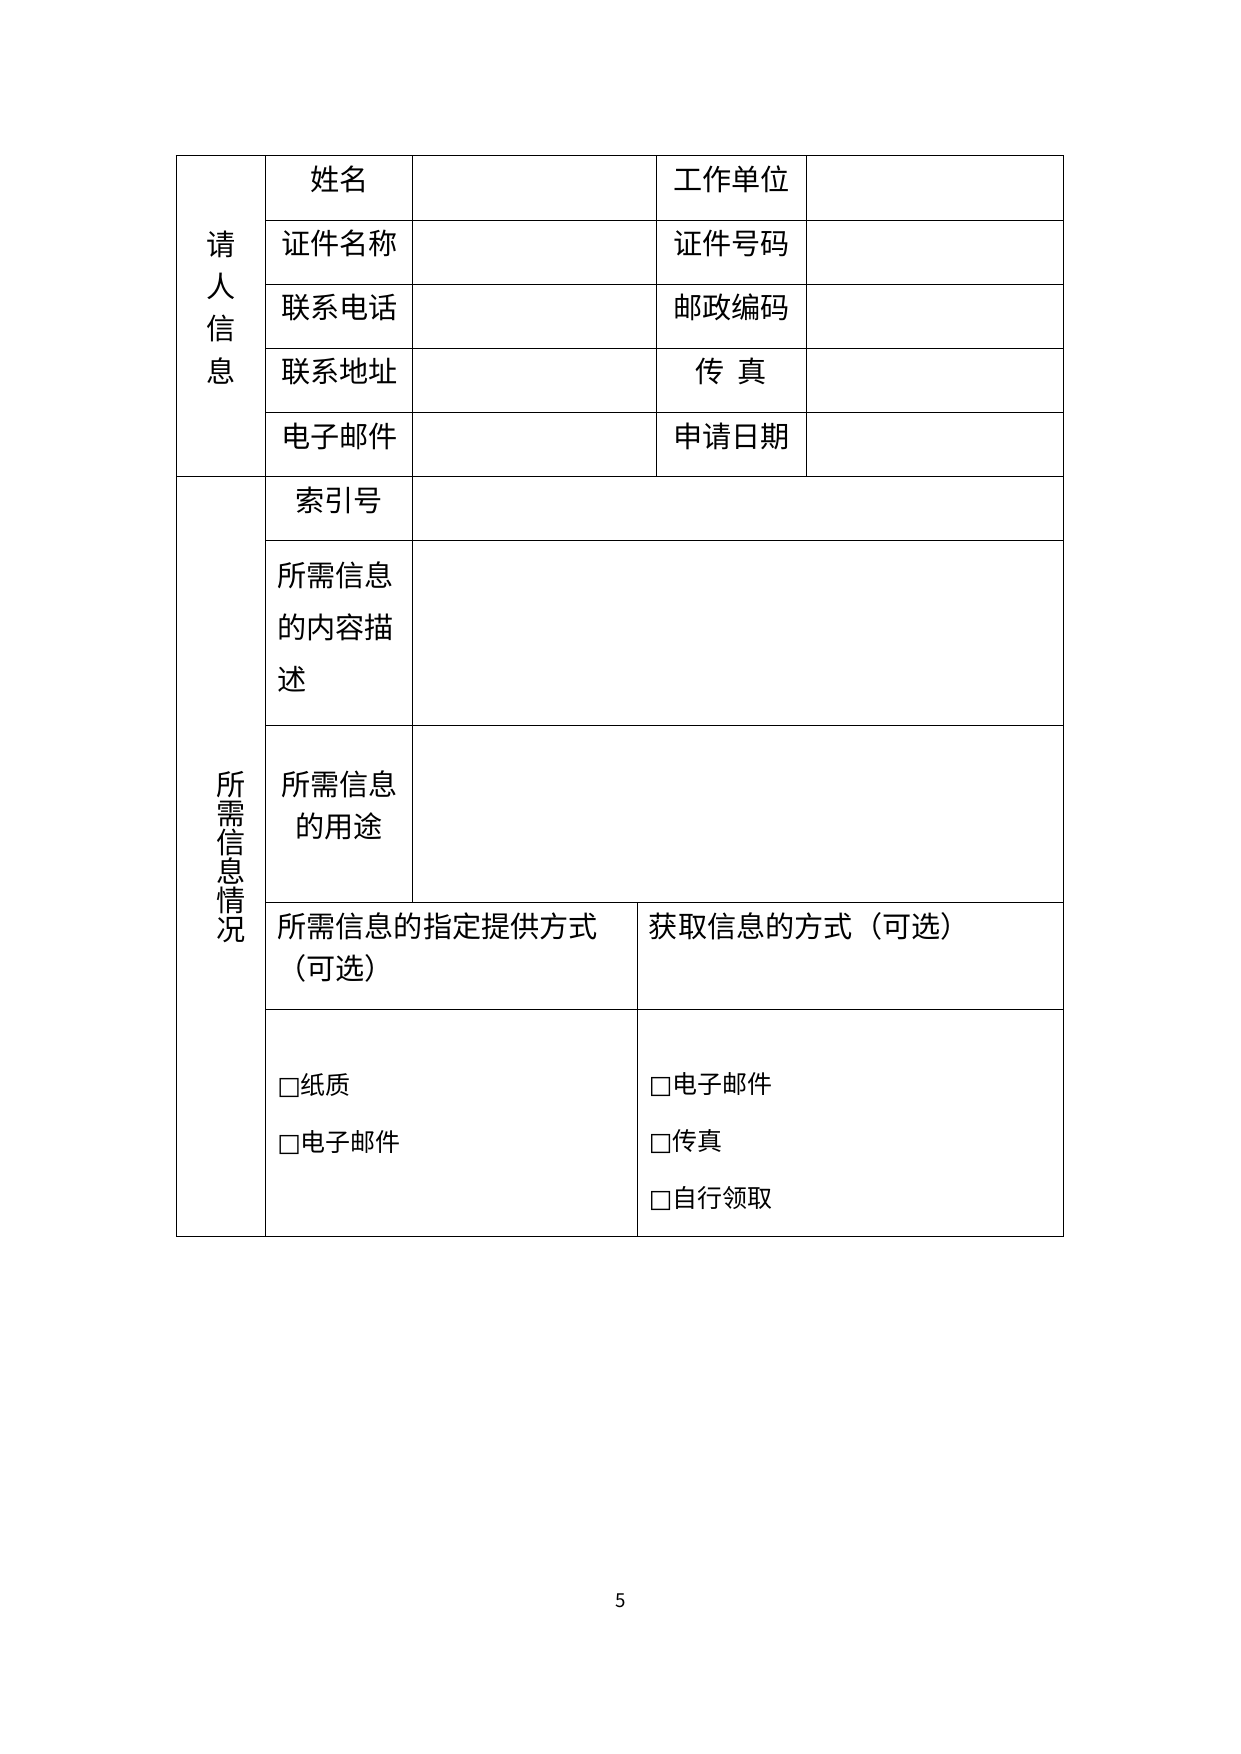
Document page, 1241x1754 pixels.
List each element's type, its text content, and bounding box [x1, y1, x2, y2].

table_cell [807, 349, 1063, 412]
table_cell [807, 285, 1063, 348]
table_cell [807, 156, 1063, 219]
table_cell 所需信息的用途 [266, 726, 412, 902]
table_cell 电子邮件 [266, 413, 412, 476]
table_cell 姓名 [266, 156, 412, 219]
table_header 申请人信息 [177, 156, 265, 476]
table_cell 证件号码 [657, 221, 806, 284]
table_cell [413, 285, 656, 348]
table_cell [413, 349, 656, 412]
table_cell [807, 221, 1063, 284]
table_cell 所需信息情况 [177, 477, 265, 1236]
table_cell 证件名称 [266, 221, 412, 284]
table_cell 所需信息的内容描述 [266, 541, 412, 725]
table_cell [413, 156, 656, 219]
table_cell 联系地址 [266, 349, 412, 412]
table_cell [413, 477, 1063, 540]
table_cell 工作单位 [657, 156, 806, 219]
table_cell [413, 726, 1063, 902]
table_cell □电子邮件 □传真 □自行领取 [638, 1010, 1063, 1236]
table_cell □纸质 □电子邮件 [266, 1010, 637, 1236]
table_cell 申请日期 [657, 413, 806, 476]
table_cell [807, 413, 1063, 476]
table_cell 索引号 [266, 477, 412, 540]
table_cell 获取信息的方式（可选） [638, 903, 1063, 1008]
table_cell 邮政编码 [657, 285, 806, 348]
table_cell [413, 413, 656, 476]
table_cell 传 真 [657, 349, 806, 412]
table_cell 所需信息的指定提供方式（可选） [266, 903, 637, 1008]
table_cell [413, 221, 656, 284]
table_cell [413, 541, 1063, 725]
table_cell 联系电话 [266, 285, 412, 348]
